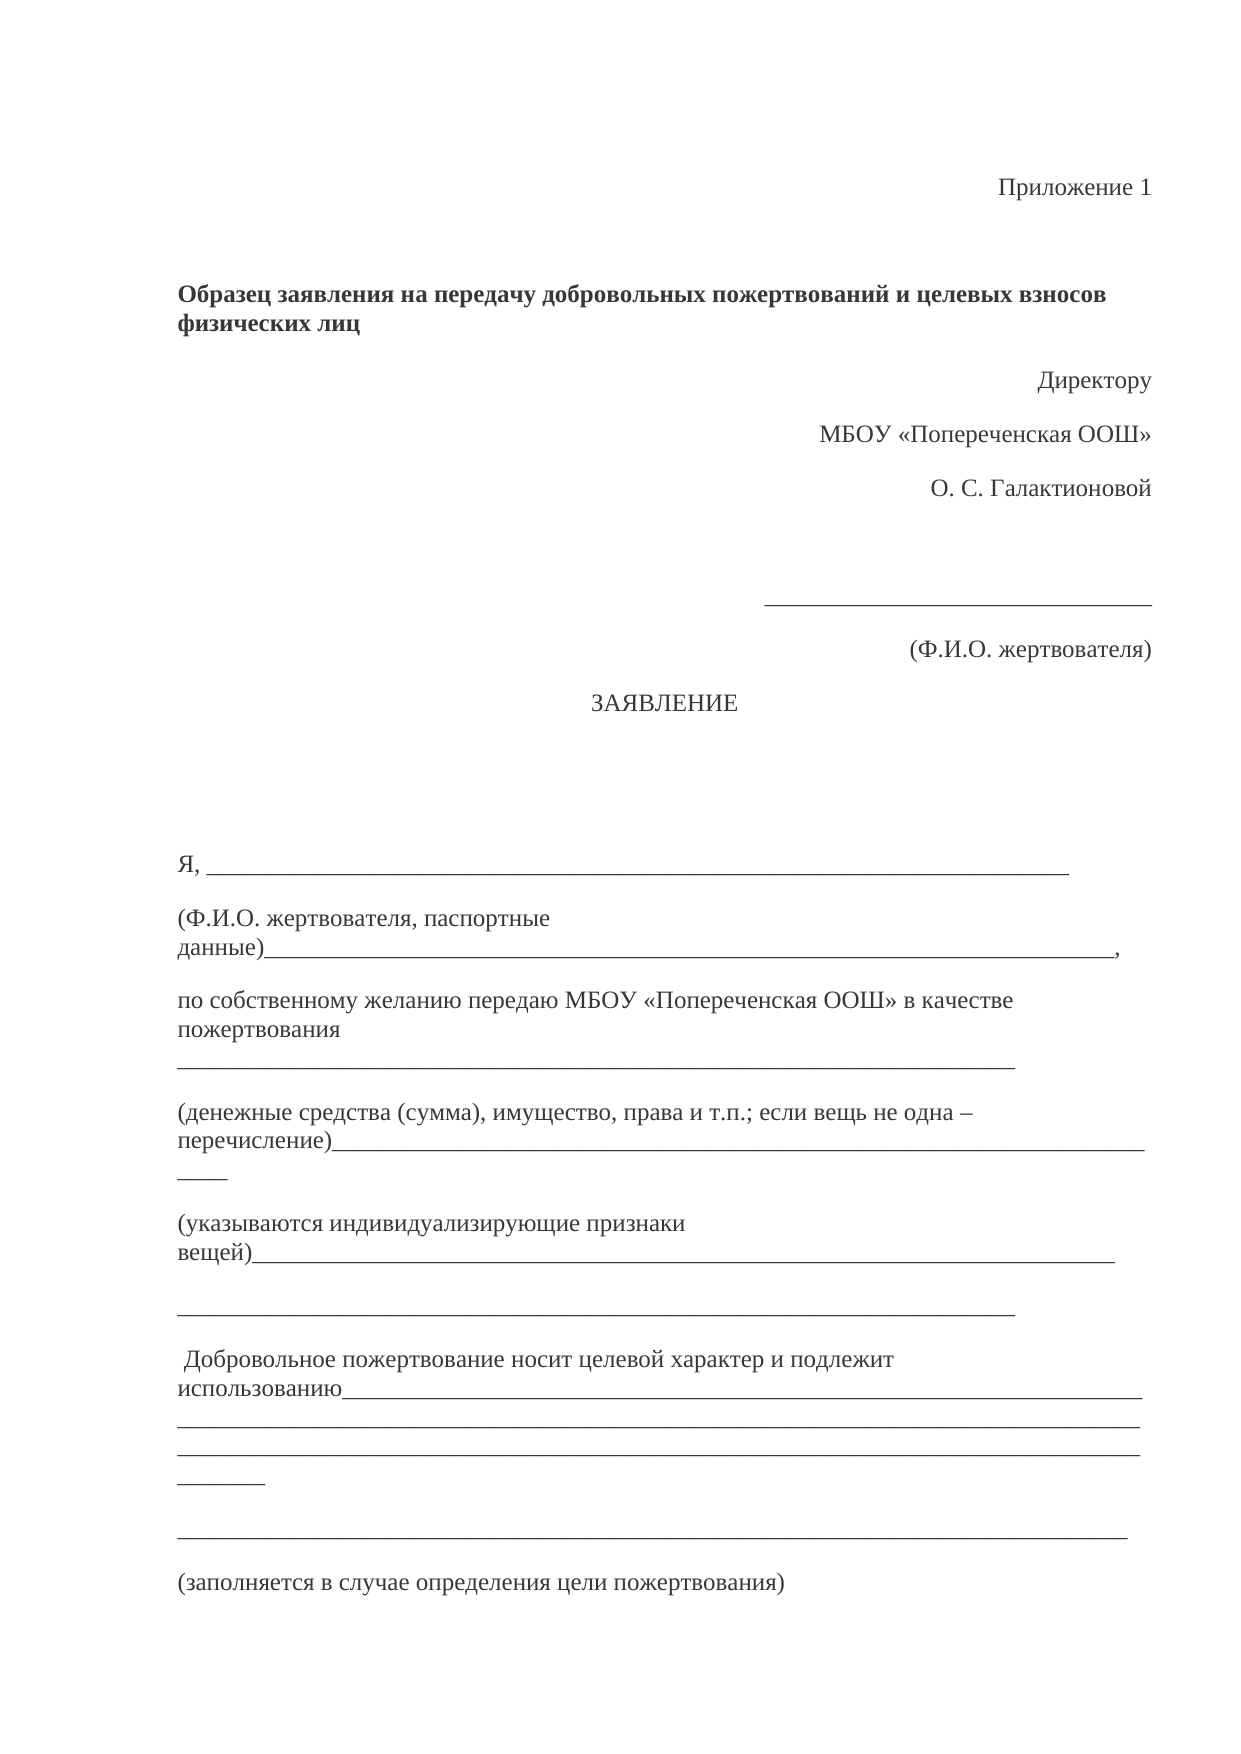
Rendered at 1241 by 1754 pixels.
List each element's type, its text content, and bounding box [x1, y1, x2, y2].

text (Ф.И.О. жертвователя, паспортные данные)____________________________________________________________________, [177, 903, 1152, 961]
text (Ф.И.О. жертвователя) [177, 634, 1152, 663]
text (денежные средства (сумма), имущество, права и т.п.; если вещь не одна – перечисление)_____________________________________________________________________ [177, 1097, 1152, 1183]
text ____________________________________________________________________________ [177, 1513, 1152, 1542]
text Приложение 1 [177, 172, 1152, 201]
text О. С. Галактионовой [177, 473, 1152, 502]
text по собственному желанию передаю МБОУ «Попереченская ООШ» в качестве пожертвования ___________________________________________________________________ [177, 986, 1152, 1072]
text МБОУ «Попереченская ООШ» [177, 419, 1152, 448]
text _______________________________ [177, 581, 1152, 609]
text Я, _____________________________________________________________________ [177, 849, 1152, 878]
text (указываются индивидуализирующие признаки вещей)_____________________________________________________________________ [177, 1208, 1152, 1266]
text Образец заявления на передачу добровольных пожертвований и целевых взносов физических лиц [177, 279, 1152, 337]
text Добровольное пожертвование носит целевой характер и подлежит использованию_________________________________________________________________________________________________________________________________________________________________________________________________________________________________ [177, 1344, 1152, 1488]
text (заполняется в случае определения цели пожертвования) [177, 1567, 1152, 1596]
text Директору [177, 366, 1152, 394]
text ЗАЯВЛЕНИЕ [177, 688, 1152, 717]
text ___________________________________________________________________ [177, 1291, 1152, 1319]
